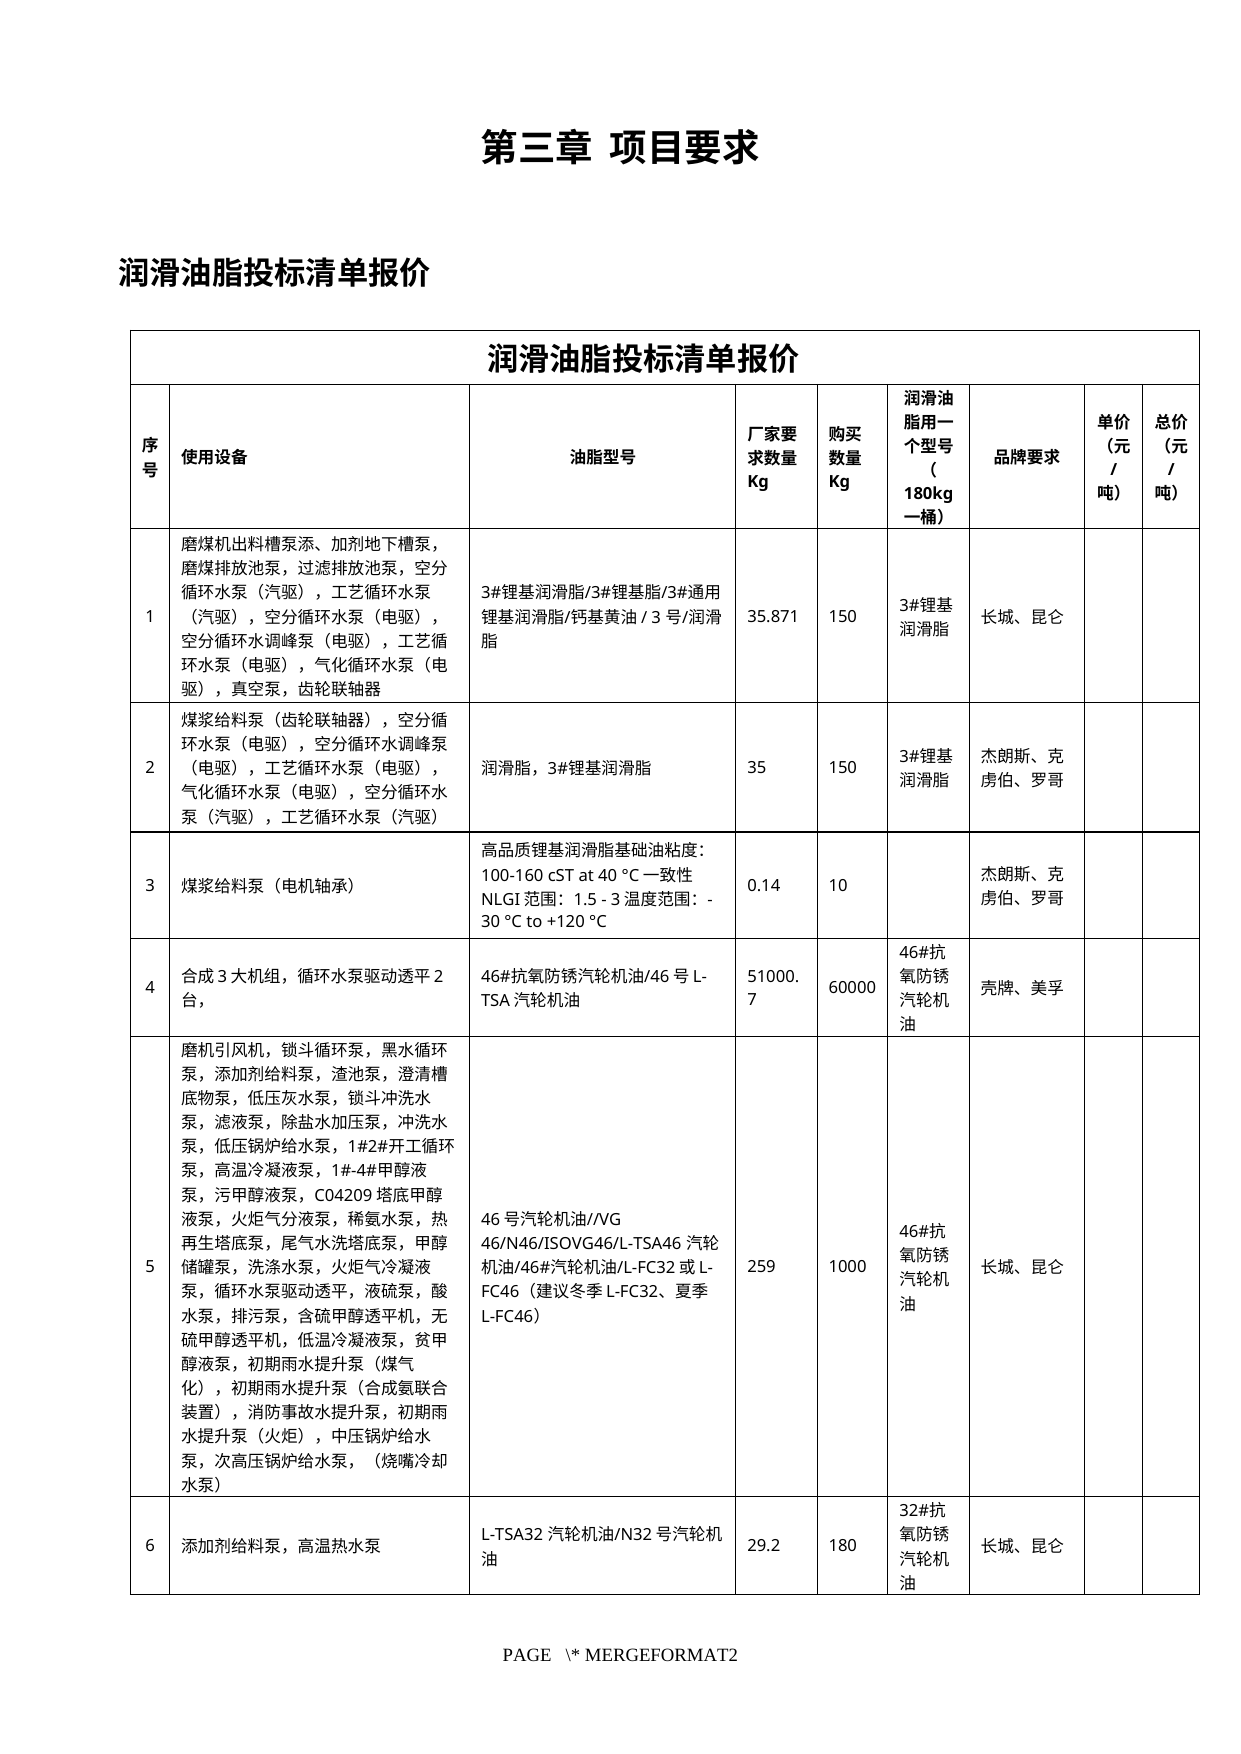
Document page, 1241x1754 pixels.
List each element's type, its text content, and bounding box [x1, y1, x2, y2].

subtitle 第三章 项目要求 [118, 118, 1122, 172]
table_cell 51000.7 [736, 939, 817, 1036]
table_cell 6 [131, 1497, 169, 1594]
table_cell 购买数量Kg [818, 385, 887, 528]
table_cell [1143, 529, 1199, 702]
text 润滑油脂投标清单报价 [118, 248, 1122, 293]
table_cell [1085, 529, 1142, 702]
table_cell 壳牌、美孚 [970, 939, 1084, 1036]
table_cell 46#抗氧防锈汽轮机油/46号L-TSA汽轮机油 [470, 939, 735, 1036]
table_cell L-TSA32 汽轮机油/N32号汽轮机油 [470, 1497, 735, 1594]
table_cell 1 [131, 529, 169, 702]
table_cell 杰朗斯、克虏伯、罗哥 [970, 703, 1084, 831]
table_cell 总价（元/吨） [1143, 385, 1199, 528]
table_cell 180 [818, 1497, 887, 1594]
table_cell [1143, 1037, 1199, 1496]
table_cell 35.871 [736, 529, 817, 702]
table_cell 35 [736, 703, 817, 831]
table_cell 磨机引风机，锁斗循环泵，黑水循环泵，添加剂给料泵，渣池泵，澄清槽底物泵，低压灰水泵，锁斗冲洗水泵，滤液泵，除盐水加压泵，冲洗水泵，低压锅炉给水泵，1#2#开工循环泵，高温冷凝液泵，1#-4#甲醇液泵，污甲醇液泵，C04209塔底甲醇液泵，火炬气分液泵，稀氨水泵，热再生塔底泵，尾气水洗塔底泵，甲醇储罐泵，洗涤水泵，火炬气冷凝液泵，循环水泵驱动透平，液硫泵，酸水泵，排污泵，含硫甲醇透平机，无硫甲醇透平机，低温冷凝液泵，贫甲醇液泵，初期雨水提升泵（煤气化），初期雨水提升泵（合成氨联合装置），消防事故水提升泵，初期雨水提升泵（火炬），中压锅炉给水泵，次高压锅炉给水泵，（烧嘴冷却水泵） [170, 1037, 469, 1496]
table_cell 3#锂基润滑脂/3#锂基脂/3#通用锂基润滑脂/钙基黄油 / 3 号/润滑脂 [470, 529, 735, 702]
table_header 润滑油脂投标清单报价 [131, 331, 1199, 384]
table_cell [1085, 833, 1142, 938]
table_cell 长城、昆仑 [970, 1497, 1084, 1594]
table_cell 煤浆给料泵（齿轮联轴器），空分循环水泵（电驱），空分循环水调峰泵（电驱），工艺循环水泵（电驱），气化循环水泵（电驱），空分循环水泵（汽驱），工艺循环水泵（汽驱） [170, 703, 469, 831]
table_cell 长城、昆仑 [970, 529, 1084, 702]
table_cell 润滑油脂用一个型号（180kg一桶） [888, 385, 969, 528]
table_cell 合成3大机组，循环水泵驱动透平2台， [170, 939, 469, 1036]
table_cell 3 [131, 833, 169, 938]
table_cell 使用设备 [170, 385, 469, 528]
table_cell 品牌要求 [970, 385, 1084, 528]
table_cell 2 [131, 703, 169, 831]
table_cell 油脂型号 [470, 385, 735, 528]
table_cell 259 [736, 1037, 817, 1496]
table_cell [1085, 703, 1142, 831]
table_cell 4 [131, 939, 169, 1036]
table_cell 1000 [818, 1037, 887, 1496]
table_cell [1085, 939, 1142, 1036]
table_cell 5 [131, 1037, 169, 1496]
table_cell 3#锂基润滑脂 [888, 529, 969, 702]
table_cell [1143, 1497, 1199, 1594]
table_cell [888, 833, 969, 938]
table_cell 46号汽轮机油//VG 46/N46/ISOVG46/L-TSA46 汽轮机油/46#汽轮机油/L-FC32或L-FC46（建议冬季L-FC32、夏季L-FC46） [470, 1037, 735, 1496]
table_cell [1085, 1037, 1142, 1496]
table_cell 0.14 [736, 833, 817, 938]
table_cell 磨煤机出料槽泵添、加剂地下槽泵，磨煤排放池泵，过滤排放池泵，空分循环水泵（汽驱），工艺循环水泵（汽驱），空分循环水泵（电驱），空分循环水调峰泵（电驱），工艺循环水泵（电驱），气化循环水泵（电驱），真空泵，齿轮联轴器 [170, 529, 469, 702]
table_cell [1085, 1497, 1142, 1594]
table_cell 60000 [818, 939, 887, 1036]
table_cell [1143, 833, 1199, 938]
table_cell 150 [818, 529, 887, 702]
table_cell 29.2 [736, 1497, 817, 1594]
table_cell 单价（元/吨） [1085, 385, 1142, 528]
table_cell 长城、昆仑 [970, 1037, 1084, 1496]
table_cell 高品质锂基润滑脂基础油粘度：100-160 cST at 40 °C一致性 NLGI范围：1.5 - 3温度范围：-30 °C to +120 °C [470, 833, 735, 938]
table_cell 10 [818, 833, 887, 938]
table_cell [1143, 939, 1199, 1036]
table_cell 煤浆给料泵（电机轴承） [170, 833, 469, 938]
table_cell 3#锂基润滑脂 [888, 703, 969, 831]
table_cell 32#抗氧防锈汽轮机油 [888, 1497, 969, 1594]
table_cell 厂家要求数量Kg [736, 385, 817, 528]
table_cell 150 [818, 703, 887, 831]
table_cell 添加剂给料泵，高温热水泵 [170, 1497, 469, 1594]
table_cell 46#抗氧防锈汽轮机油 [888, 1037, 969, 1496]
table_cell 序号 [131, 385, 169, 528]
table_cell 润滑脂，3#锂基润滑脂 [470, 703, 735, 831]
table_cell [1143, 703, 1199, 831]
table_cell 46#抗氧防锈汽轮机油 [888, 939, 969, 1036]
table_cell 杰朗斯、克虏伯、罗哥 [970, 833, 1084, 938]
